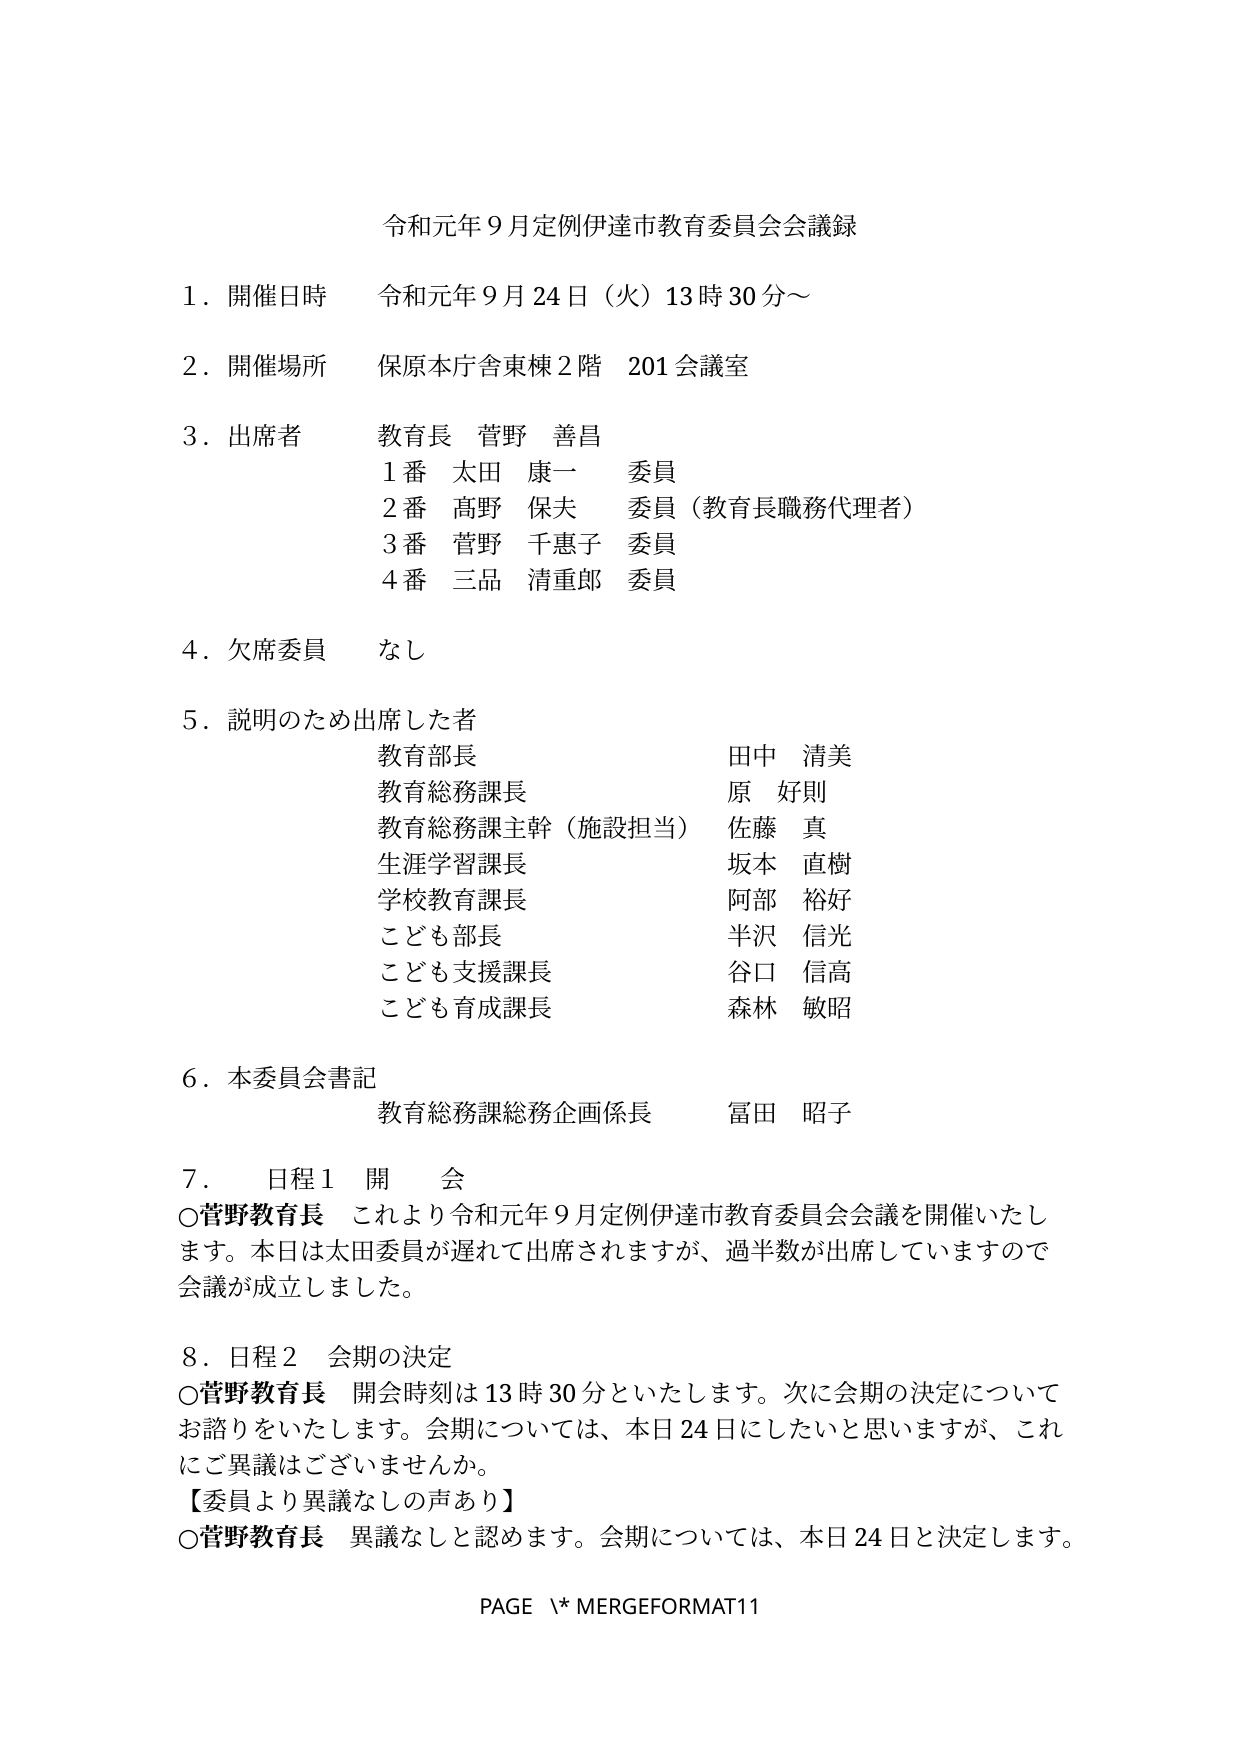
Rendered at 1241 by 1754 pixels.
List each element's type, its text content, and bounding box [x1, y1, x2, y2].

text ○菅野教育長 開会時刻は13時30分といたします。次に会期の決定についてお諮りをいたします。会期については、本日24日にしたいと思いますが、これにご異議はございませんか。 [177, 1374, 1063, 1482]
text ６．本委員会書記 [177, 1058, 1063, 1094]
text ８．日程２ 会期の決定 [177, 1338, 1063, 1374]
text ５．説明のため出席した者 [177, 701, 1063, 737]
text ３番 菅野 千惠子 委員 [177, 525, 1063, 561]
text ２．開催場所 保原本庁舎東棟２階 201会議室 [177, 347, 1063, 383]
text １番 太田 康一 委員 [177, 453, 1063, 489]
text 令和元年９月定例伊達市教育委員会会議録 [177, 207, 1063, 243]
list 日程１ 開 会 [177, 1160, 1063, 1196]
text こども育成課長 森林 敏昭 [177, 988, 1063, 1024]
text ○菅野教育長 異議なしと認めます。会期については、本日24日と決定します。 [177, 1518, 1063, 1554]
text ２番 髙野 保夫 委員（教育長職務代理者） [177, 489, 1063, 525]
text こども支援課長 谷口 信高 [177, 952, 1063, 988]
text 学校教育課長 阿部 裕好 [177, 880, 1063, 916]
text ３．出席者 教育長 菅野 善昌 [177, 417, 1063, 453]
text ４番 三品 清重郎 委員 [177, 561, 1063, 597]
text 教育総務課総務企画係長 冨田 昭子 [177, 1094, 1063, 1130]
text こども部長 半沢 信光 [177, 916, 1063, 952]
text 生涯学習課長 坂本 直樹 [177, 844, 1063, 880]
text ○菅野教育長 これより令和元年９月定例伊達市教育委員会会議を開催いたします。本日は太田委員が遅れて出席されますが、過半数が出席していますので会議が成立しました。 [177, 1196, 1063, 1304]
list 欠席委員 なし [177, 631, 1063, 667]
text 教育総務課主幹（施設担当） 佐藤 真 [177, 808, 1063, 844]
list 開催日時 令和元年９月24日（火）13時30分～ [177, 277, 1063, 313]
text 教育総務課長 原 好則 [177, 773, 1063, 808]
text 教育部長 田中 清美 [177, 737, 1063, 773]
text 【委員より異議なしの声あり】 [177, 1482, 1063, 1518]
